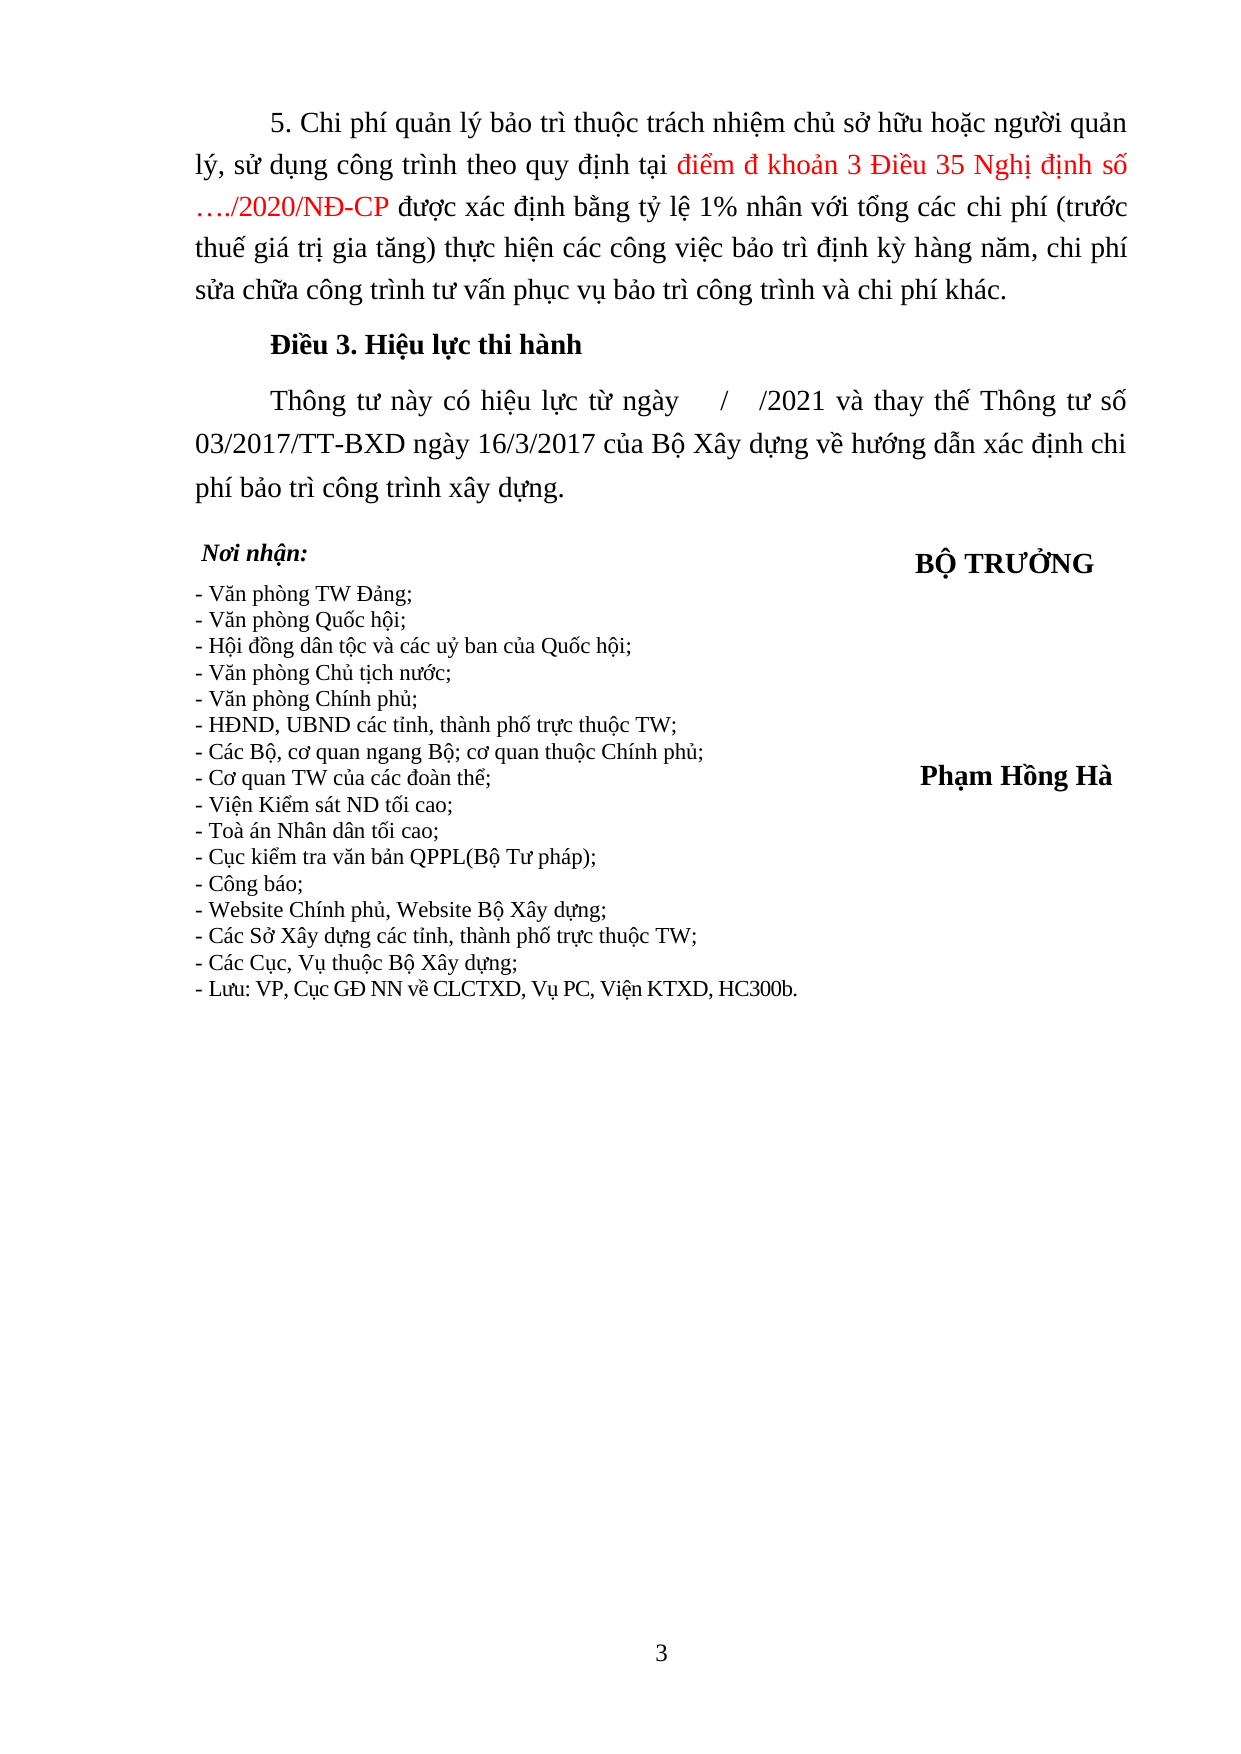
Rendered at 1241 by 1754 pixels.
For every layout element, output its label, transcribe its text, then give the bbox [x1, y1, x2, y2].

text Điều 3. Hiệu lực thi hành [195, 327, 1128, 360]
text Thông tư này có hiệu lực từ ngày / /2021 và thay thế Thông tư số 03/2017/TT-BXD ngày 16/3/2017 của Bộ Xây dựng về hướng dẫn xác định chi phí bảo trì công trình xây dựng. [195, 383, 1128, 503]
text 5. Chi phí quản lý bảo trì thuộc trách nhiệm chủ sở hữu hoặc người quản lý, sử dụng công trình theo quy định tại điểm đ khoản 3 Điều 35 Nghị định số …./2020/NĐ-CP được xác định bằng tỷ lệ 1% nhân với tổng các chi phí (trước thuế giá trị gia tăng) thực hiện các công việc bảo trì định kỳ hàng năm, chi phí sửa chữa công trình tư vấn phục vụ bảo trì công trình và chi phí khác. [195, 105, 1128, 306]
table_header Nơi nhận: - Văn phòng TW Đảng; - Văn phòng Quốc hội; - Hội đồng dân tộc và các uỷ ban của Quốc hội; - Văn phòng Chủ tịch nước; - Văn phòng Chính phủ; - HĐND, UBND các tỉnh, thành phố trực thuộc TW; - Các Bộ, cơ quan ngang Bộ; cơ quan thuộc Chính phủ; - Cơ quan TW của các đoàn thể; - Viện Kiểm sát ND tối cao; - Toà án Nhân dân tối cao; - Cục kiểm tra văn bản QPPL(Bộ Tư pháp); - Công báo; - Website Chính phủ, Website Bộ Xây dựng; - Các Sở Xây dựng các tỉnh, thành phố trực thuộc TW; - Các Cục, Vụ thuộc Bộ Xây dựng; - Lưu: VP, Cục GĐ NN về CLCTXD, Vụ PC, Viện KTXD, HC300b. [195, 526, 805, 1001]
table_header BỘ TRƯỞNG Phạm Hồng Hà [805, 526, 1227, 1001]
